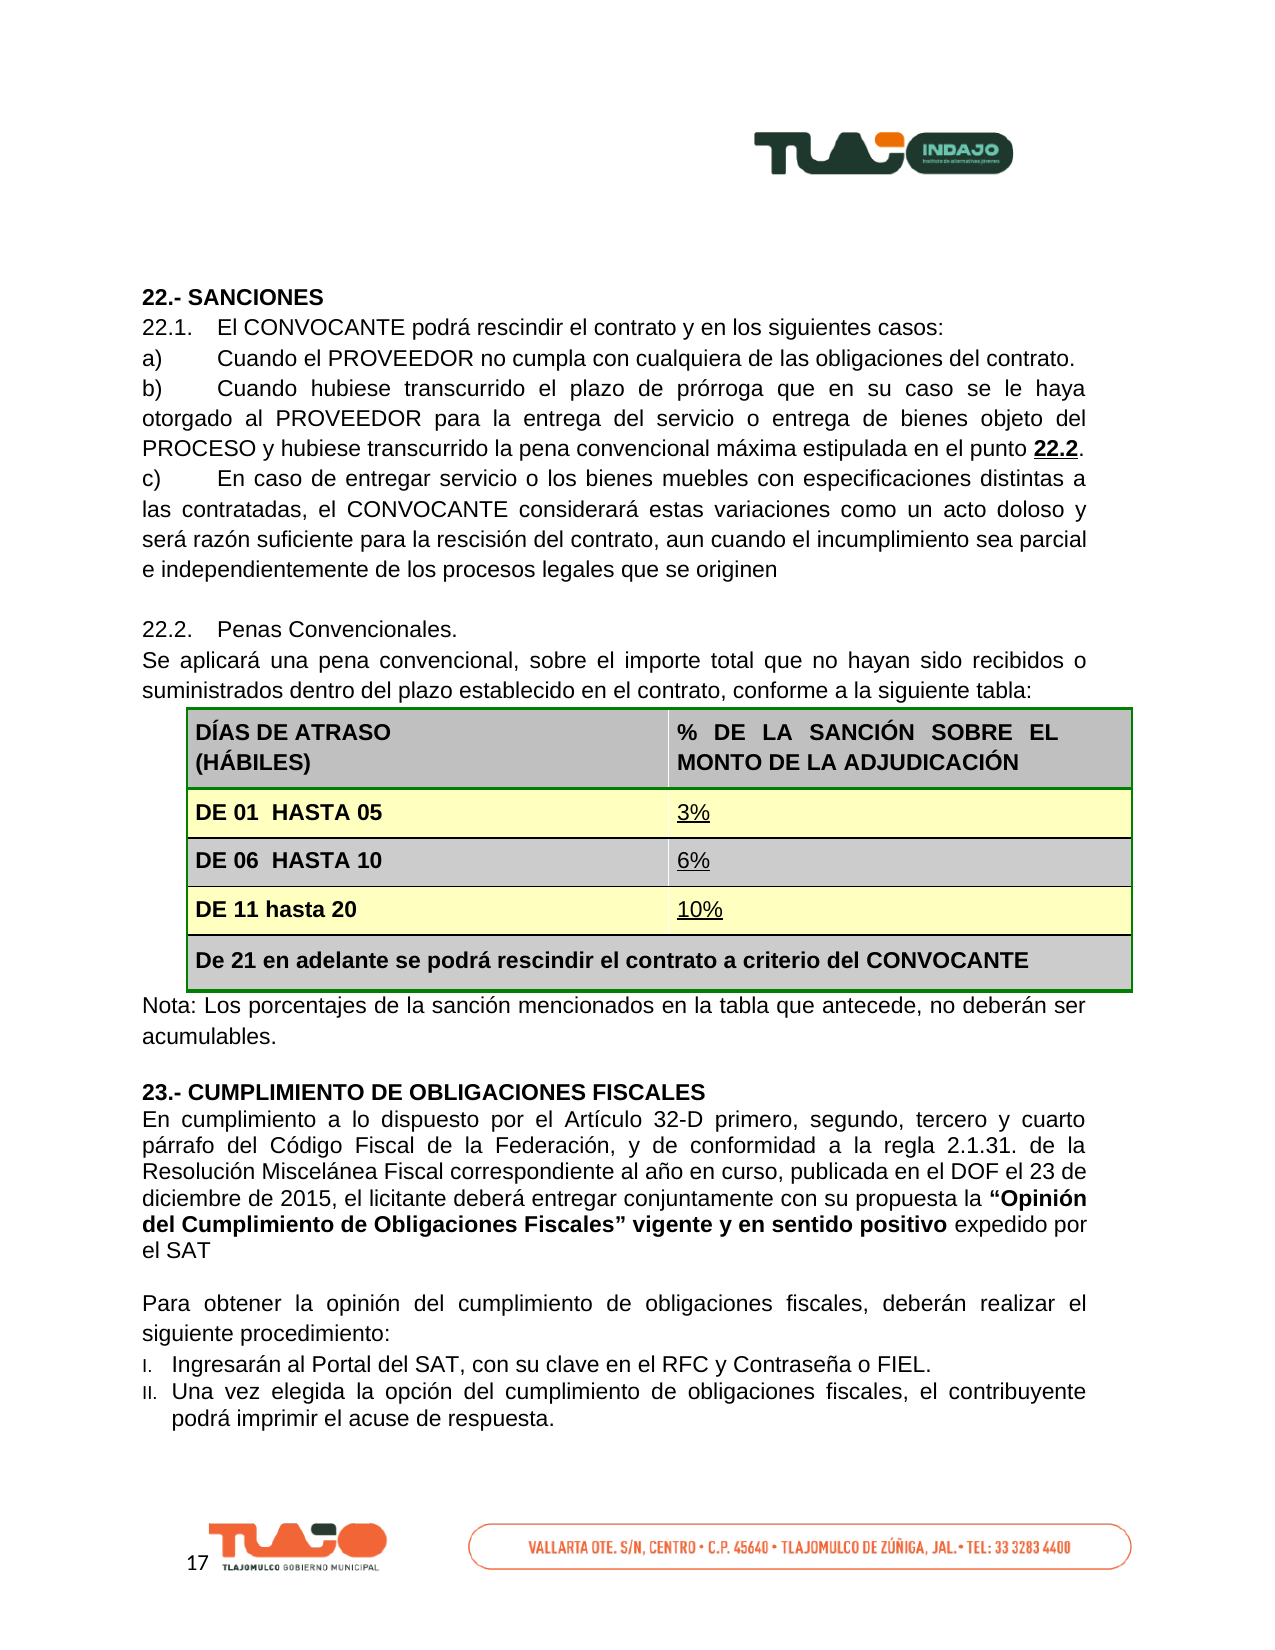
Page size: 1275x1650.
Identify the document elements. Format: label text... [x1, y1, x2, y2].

text a) Cuando el PROVEEDOR no cumpla con cualquiera de las obligaciones del contrato. [142, 344, 1087, 371]
table_cell 3% [669, 790, 1131, 837]
list Ingresarán al Portal del SAT, con su clave en el RFC y Contraseña o FIEL. [142, 1351, 1087, 1377]
text Nota: Los porcentajes de la sanción mencionados en la tabla que antecede, no deberán ser acumulables. [142, 992, 1087, 1049]
table_cell DE 06 HASTA 10 [188, 839, 668, 886]
text Se aplicará una pena convencional, sobre el importe total que no hayan sido recibidos o suministrados dentro del plazo establecido en el contrato, conforme a la siguiente tabla: [142, 647, 1087, 703]
picture [141, 131, 1063, 215]
text 23.- CUMPLIMIENTO DE OBLIGACIONES FISCALES [142, 1079, 1087, 1106]
list Una vez elegida la opción del cumplimiento de obligaciones fiscales, el contribuyente podrá imprimir el acuse de respuesta. [142, 1378, 1087, 1431]
text 22.1. El CONVOCANTE podrá rescindir el contrato y en los siguientes casos: [142, 314, 1087, 341]
text En cumplimiento a lo dispuesto por el Artículo 32-D primero, segundo, tercero y cuarto párrafo del Código Fiscal de la Federación, y de conformidad a la regla 2.1.31. de la Resolución Miscelánea Fiscal correspondiente al año en curso, publicada en el DOF el 23 de diciembre de 2015, el licitante deberá entregar conjuntamente con su propuesta la “Opinión del Cumplimiento de Obligaciones Fiscales” vigente y en sentido positivo expedido por el SAT [142, 1106, 1087, 1264]
text c) En caso de entregar servicio o los bienes muebles con especificaciones distintas a las contratadas, el CONVOCANTE considerará estas variaciones como un acto doloso y será razón suficiente para la rescisión del contrato, aun cuando el incumplimiento sea parcial e independientemente de los procesos legales que se originen [142, 465, 1087, 582]
table_cell 6% [669, 839, 1131, 886]
table_cell DE 01 HASTA 05 [188, 790, 668, 837]
table_header DÍAS DE ATRASO (HÁBILES) [188, 710, 668, 787]
table_cell De 21 en adelante se podrá rescindir el contrato a criterio del CONVOCANTE [188, 936, 1131, 989]
text 22.2. Penas Convencionales. [142, 616, 1087, 643]
table_cell DE 11 hasta 20 [188, 887, 668, 934]
table_cell 10% [669, 887, 1131, 934]
text Para obtener la opinión del cumplimiento de obligaciones fiscales, deberán realizar el siguiente procedimiento: [142, 1290, 1087, 1347]
table_header % DE LA SANCIÓN SOBRE EL MONTO DE LA ADJUDICACIÓN [669, 710, 1131, 787]
picture [208, 1480, 1132, 1571]
text b) Cuando hubiese transcurrido el plazo de prórroga que en su caso se le haya otorgado al PROVEEDOR para la entrega del servicio o entrega de bienes objeto del PROCESO y hubiese transcurrido la pena convencional máxima estipulada en el punto 22.2. [142, 375, 1087, 462]
text 22.- SANCIONES [142, 284, 1087, 311]
